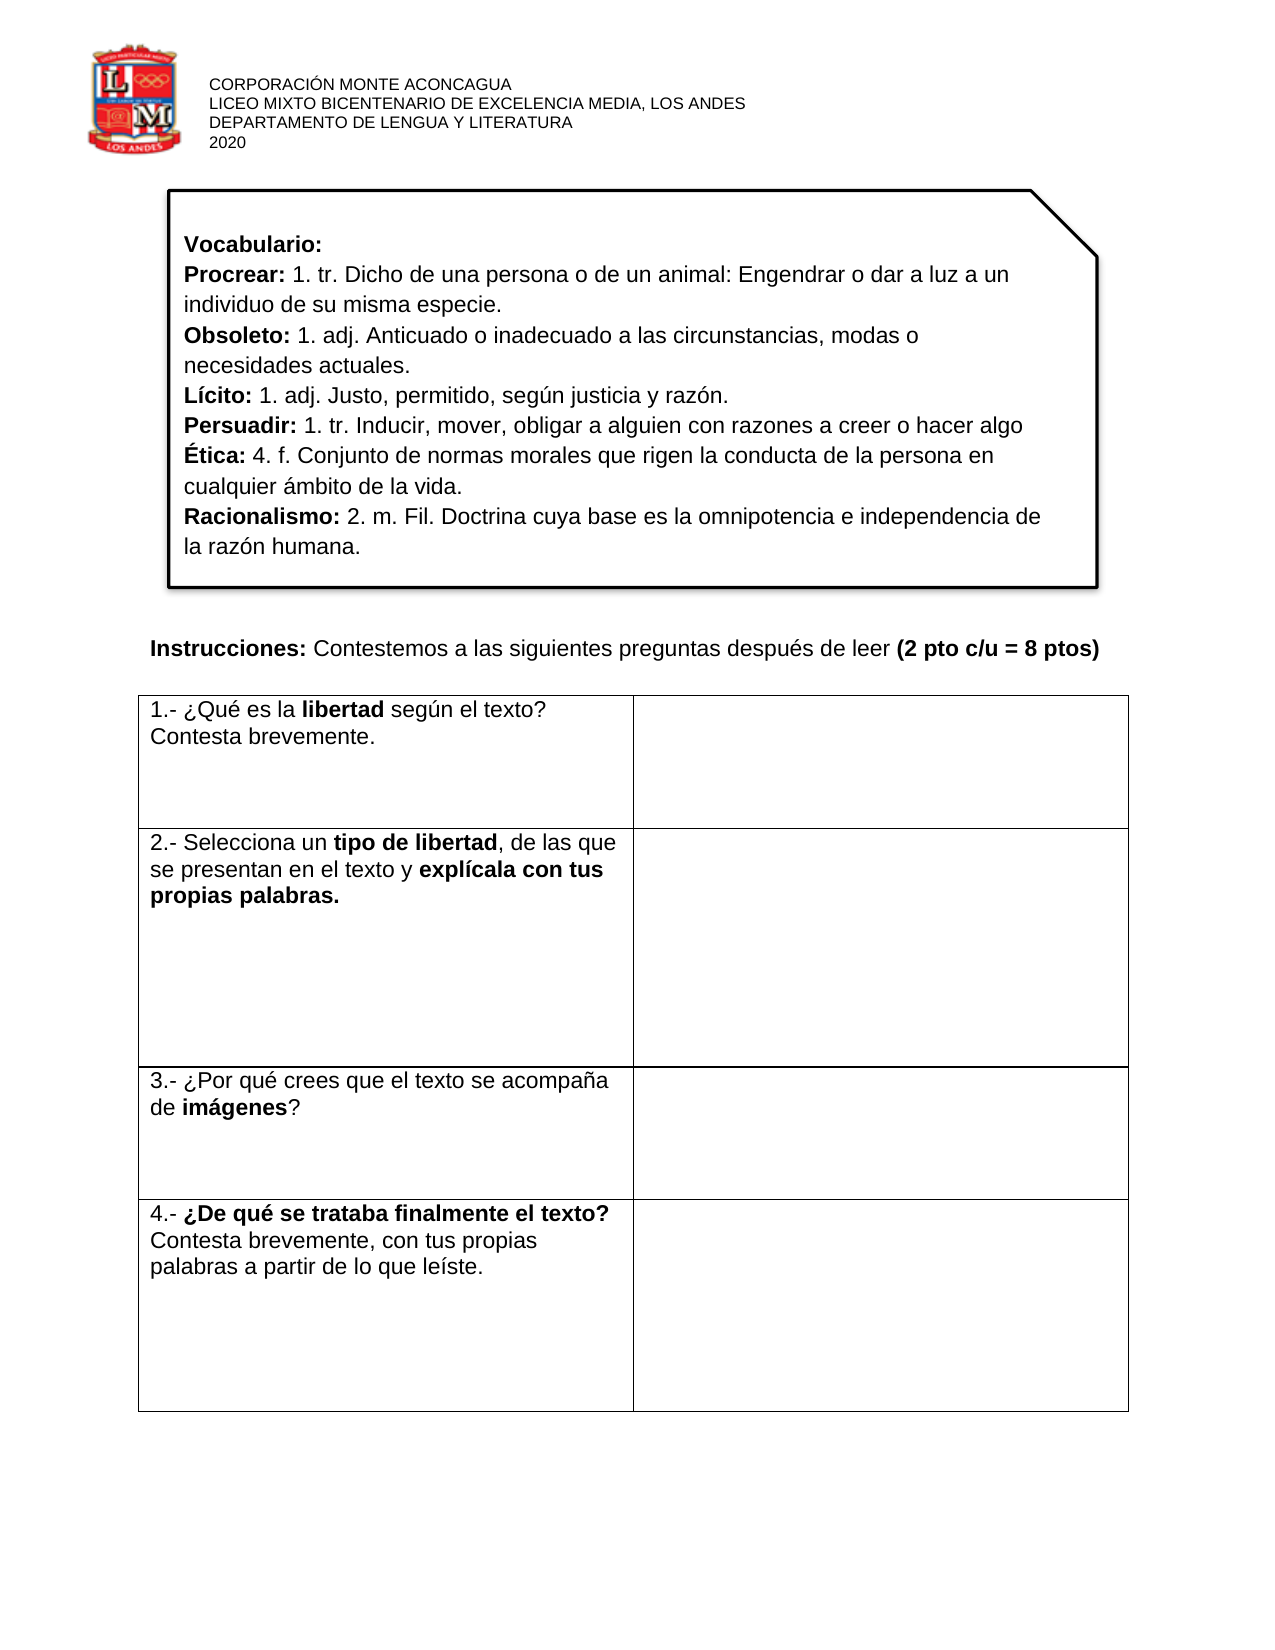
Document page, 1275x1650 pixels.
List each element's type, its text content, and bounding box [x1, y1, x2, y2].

table_cell 3.- ¿Por qué crees que el texto se acompaña de imágenes? [139, 1068, 633, 1199]
table_header [634, 696, 1128, 828]
table_cell 2.- Selecciona un tipo de libertad, de las que se presentan en el texto y explícala con tus propias palabras. [139, 829, 633, 1066]
table_header 1.- ¿Qué es la libertad según el texto? Contesta brevemente. [139, 696, 633, 828]
table_cell [634, 1200, 1128, 1411]
text Instrucciones: Contestemos a las siguientes preguntas después de leer (2 pto c/u = 8 ptos) [150, 635, 1125, 661]
picture [86, 42, 188, 157]
table_cell [634, 829, 1128, 1066]
table_cell [634, 1068, 1128, 1199]
table_cell 4.- ¿De qué se trataba finalmente el texto? Contesta brevemente, con tus propias palabras a partir de lo que leíste. [139, 1200, 633, 1411]
